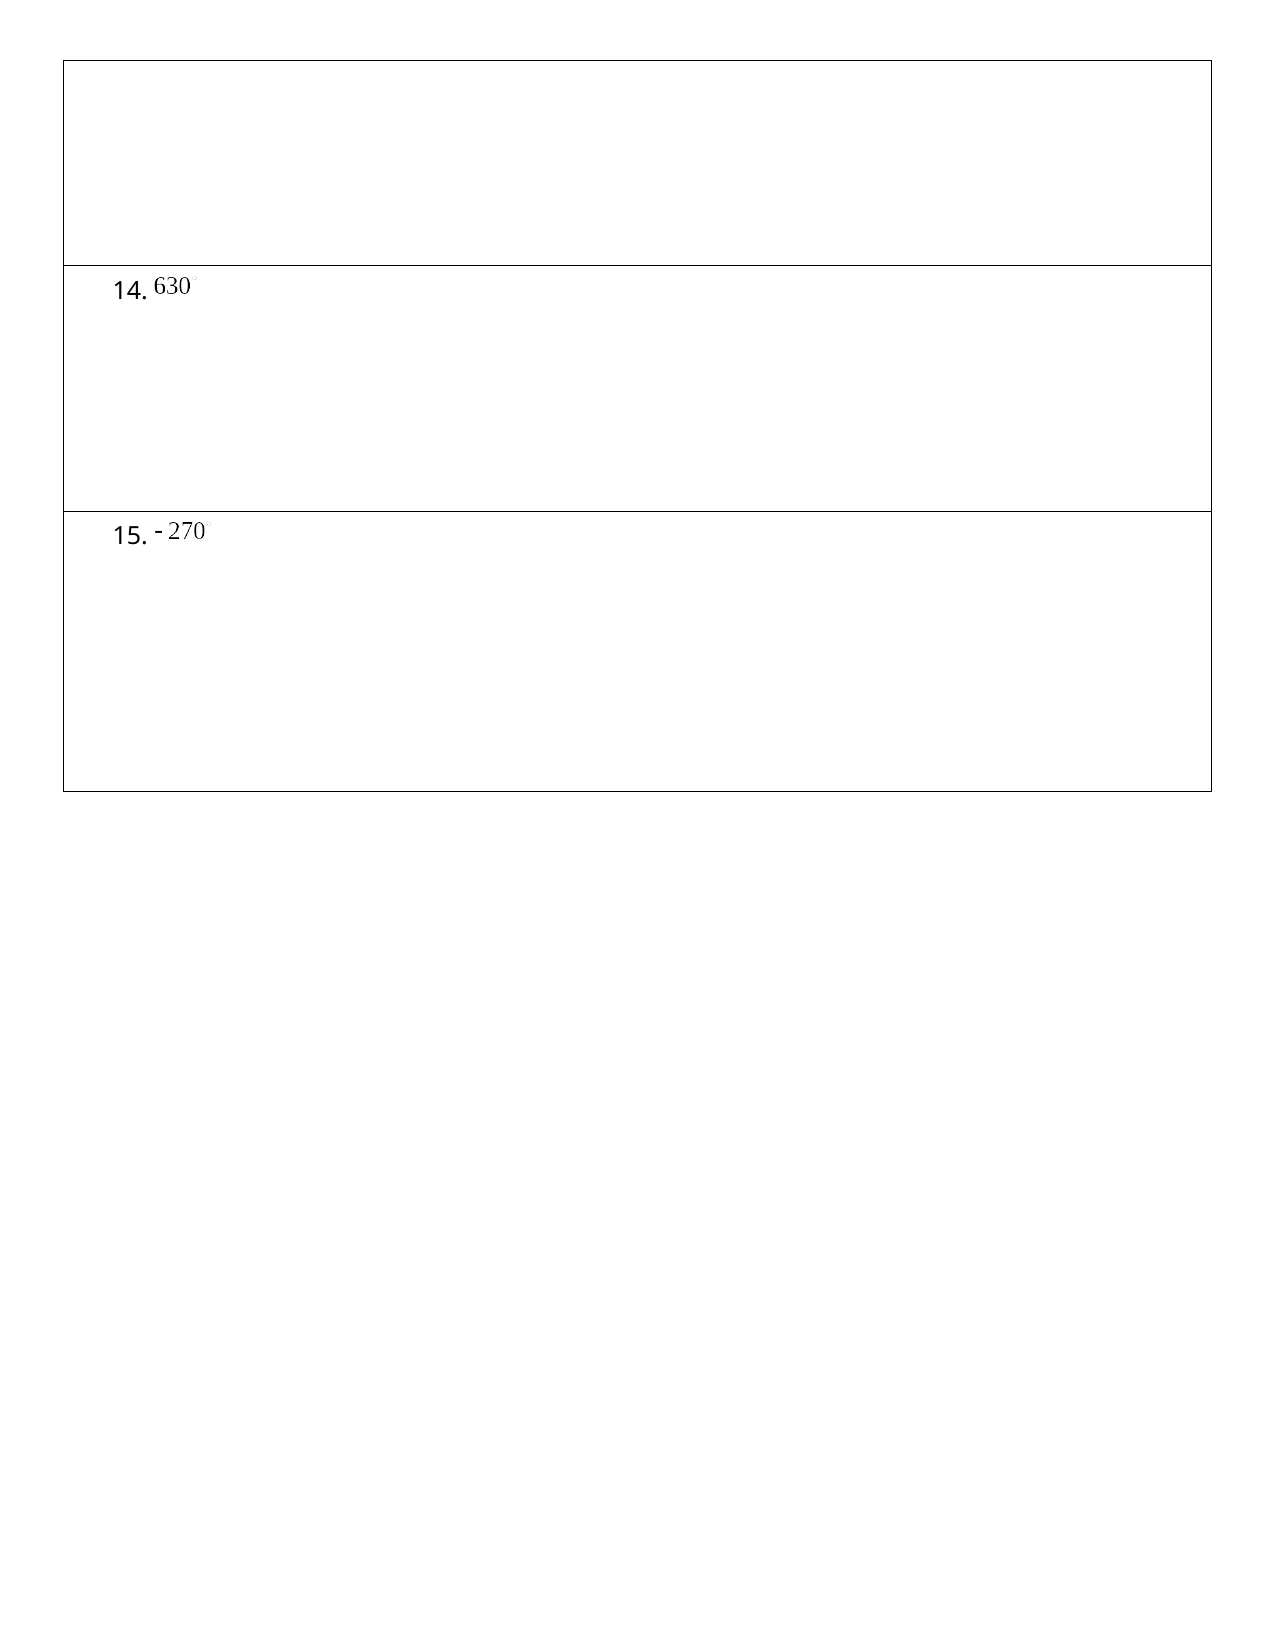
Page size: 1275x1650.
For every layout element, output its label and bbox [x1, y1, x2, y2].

table_cell [64, 61, 1211, 265]
table_cell [64, 512, 1211, 791]
table_cell [64, 266, 1211, 511]
